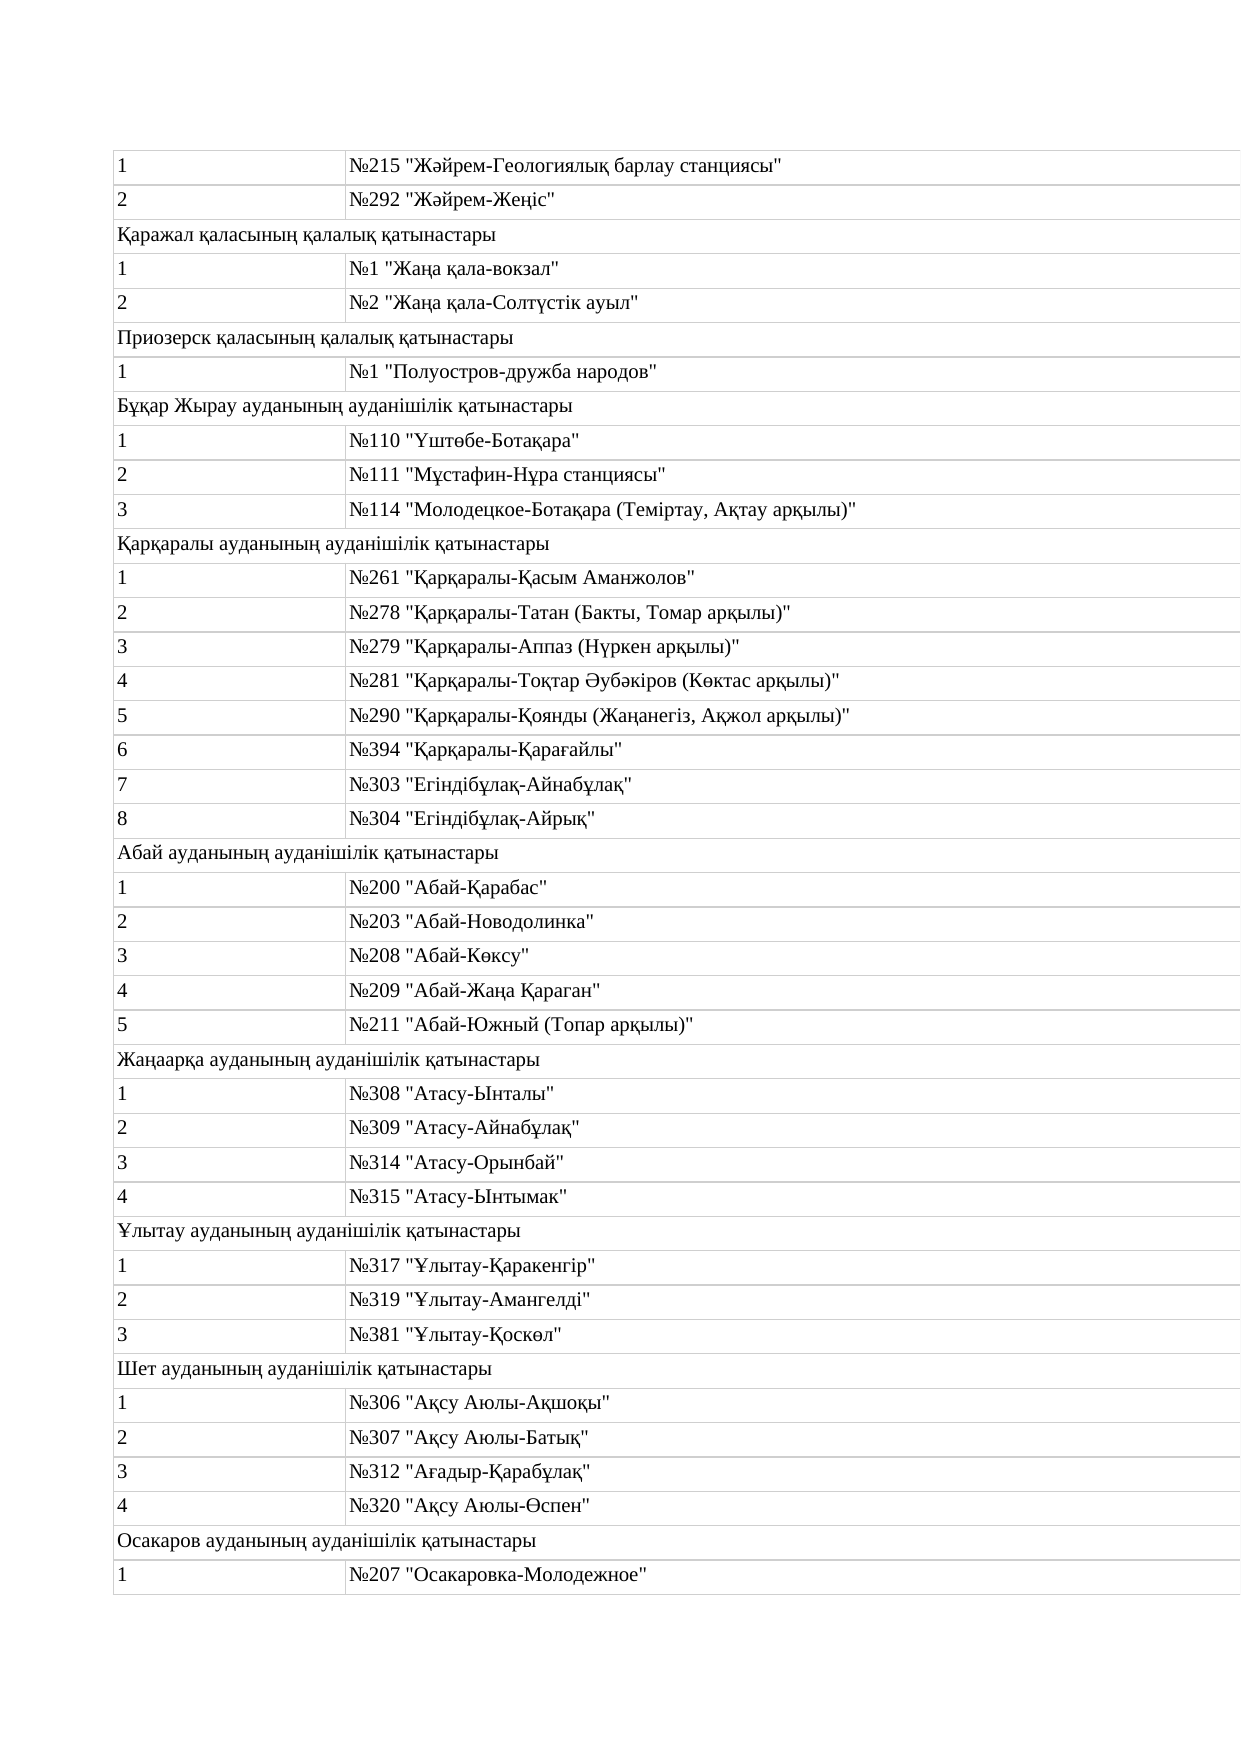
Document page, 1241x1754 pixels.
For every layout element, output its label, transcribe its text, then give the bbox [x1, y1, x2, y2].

table_cell №211 "Абай-Южный (Топар арқылы)" [346, 1011, 1240, 1044]
table_cell №1 "Жаңа қала-вокзал" [346, 254, 1240, 287]
table_cell 3 [114, 1458, 345, 1491]
table_cell 3 [114, 633, 345, 666]
table_cell №209 "Абай-Жаңа Қараган" [346, 976, 1240, 1009]
table_cell №309 "Атасу-Айнабұлақ" [346, 1114, 1240, 1147]
table_cell №320 "Ақсу Аюлы-Өспен" [346, 1492, 1240, 1525]
table_cell №111 "Мұстафин-Нұра станциясы" [346, 461, 1240, 494]
table_cell 1 [114, 564, 345, 597]
table_cell Шет ауданының ауданішілік қатынастары [114, 1354, 1240, 1387]
table_cell 1 [114, 1389, 345, 1422]
table_cell №319 "Ұлытау-Амангелді" [346, 1286, 1240, 1319]
table_cell №1 "Полуостров-дружба народов" [346, 358, 1240, 391]
table_cell №114 "Молодецкое-Ботақара (Теміртау, Ақтау арқылы)" [346, 495, 1240, 528]
table_cell №381 "Ұлытау-Қоскөл" [346, 1320, 1240, 1353]
table_cell №303 "Егіндібұлақ-Айнабұлақ" [346, 770, 1240, 803]
table_cell 4 [114, 667, 345, 700]
table_cell №317 "Ұлытау-Қаракенгір" [346, 1251, 1240, 1284]
table_cell Ұлытау ауданының ауданішілік қатынастары [114, 1217, 1240, 1250]
table_cell №200 "Абай-Қарабас" [346, 873, 1240, 906]
table_cell №394 "Қарқаралы-Қарағайлы" [346, 736, 1240, 769]
table_cell №312 "Ағадыр-Қарабұлақ" [346, 1458, 1240, 1491]
table_cell 3 [114, 495, 345, 528]
table_cell №2 "Жаңа қала-Солтүстік ауыл" [346, 289, 1240, 322]
table_cell №315 "Атасу-Ынтымак" [346, 1183, 1240, 1216]
table_cell №215 "Жәйрем-Геологиялық барлау станциясы" [346, 151, 1240, 184]
table_cell 6 [114, 736, 345, 769]
table_cell 4 [114, 1492, 345, 1525]
table_cell 3 [114, 942, 345, 975]
table_cell №203 "Абай-Новодолинка" [346, 908, 1240, 941]
table_cell 1 [114, 358, 345, 391]
table_cell 2 [114, 598, 345, 631]
table_cell 2 [114, 1423, 345, 1456]
table_cell Бұқар Жырау ауданының ауданішілік қатынастары [114, 392, 1240, 425]
table_cell Абай ауданының ауданішілік қатынастары [114, 839, 1240, 872]
table_cell Осакаров ауданының ауданішілік қатынастары [114, 1526, 1240, 1559]
table_cell 2 [114, 908, 345, 941]
table_cell №279 "Қарқаралы-Аппаз (Нүркен арқылы)" [346, 633, 1240, 666]
table_cell 5 [114, 701, 345, 734]
table_cell 1 [114, 1079, 345, 1112]
table_cell №278 "Қарқаралы-Татан (Бакты, Томар арқылы)" [346, 598, 1240, 631]
table_cell 2 [114, 1286, 345, 1319]
table_cell №207 "Осакаровка-Молодежное" [346, 1561, 1240, 1594]
table_cell Жаңаарқа ауданының ауданішілік қатынастары [114, 1045, 1240, 1078]
table_cell Қарқаралы ауданының ауданішілік қатынастары [114, 529, 1240, 562]
table_cell 1 [114, 1561, 345, 1594]
table_cell 1 [114, 1251, 345, 1284]
table_cell 1 [114, 254, 345, 287]
table_cell 1 [114, 873, 345, 906]
table_cell 2 [114, 186, 345, 219]
table_cell 2 [114, 289, 345, 322]
table_cell №304 "Егіндібұлақ-Айрық" [346, 804, 1240, 837]
table_cell №292 "Жәйрем-Жеңіс" [346, 186, 1240, 219]
table_cell №314 "Атасу-Орынбай" [346, 1148, 1240, 1181]
table_cell 7 [114, 770, 345, 803]
table_cell №308 "Атасу-Ынталы" [346, 1079, 1240, 1112]
table_cell №261 "Қарқаралы-Қасым Аманжолов" [346, 564, 1240, 597]
table_cell 1 [114, 426, 345, 459]
table_cell №306 "Ақсу Аюлы-Ақшоқы" [346, 1389, 1240, 1422]
table_cell №110 "Үштөбе-Ботақара" [346, 426, 1240, 459]
table_cell Приозерск қаласының қалалық қатынастары [114, 323, 1240, 356]
table_cell 3 [114, 1320, 345, 1353]
table_cell 2 [114, 1114, 345, 1147]
table_cell 5 [114, 1011, 345, 1044]
table_cell 4 [114, 1183, 345, 1216]
table_cell 2 [114, 461, 345, 494]
table_cell Қаражал қаласының қалалық қатынастары [114, 220, 1240, 253]
table_cell 1 [114, 151, 345, 184]
table_cell 8 [114, 804, 345, 837]
table_cell 4 [114, 976, 345, 1009]
table_cell №307 "Ақсу Аюлы-Батық" [346, 1423, 1240, 1456]
table_cell №290 "Қарқаралы-Қоянды (Жаңанегіз, Ақжол арқылы)" [346, 701, 1240, 734]
table_cell №208 "Абай-Көксу" [346, 942, 1240, 975]
table_cell №281 "Қарқаралы-Тоқтар Әубәкіров (Көктас арқылы)" [346, 667, 1240, 700]
table_cell 3 [114, 1148, 345, 1181]
